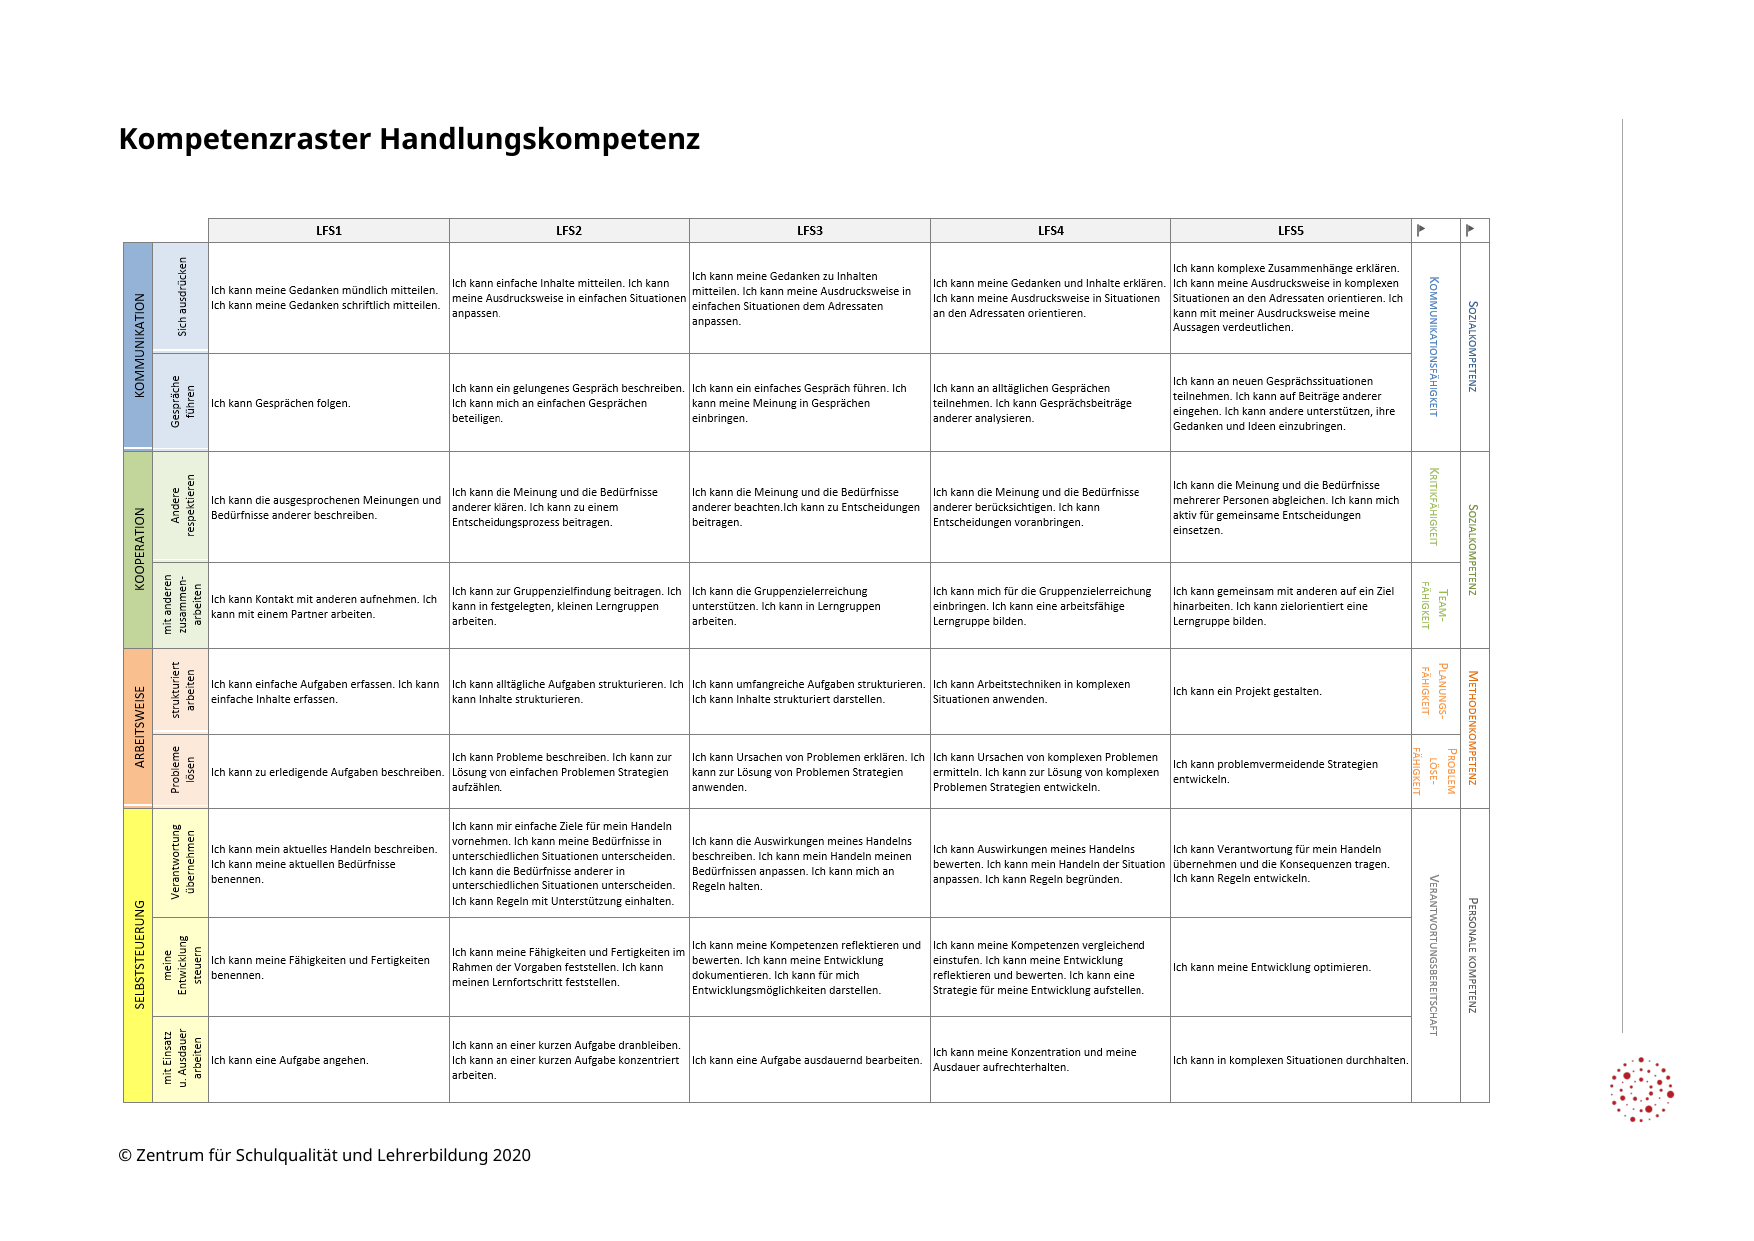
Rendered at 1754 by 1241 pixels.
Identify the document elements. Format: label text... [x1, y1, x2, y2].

picture [1607, 1057, 1677, 1123]
text Kompetenzraster Handlungskompetenz [118, 118, 1606, 158]
picture [118, 210, 1501, 1109]
